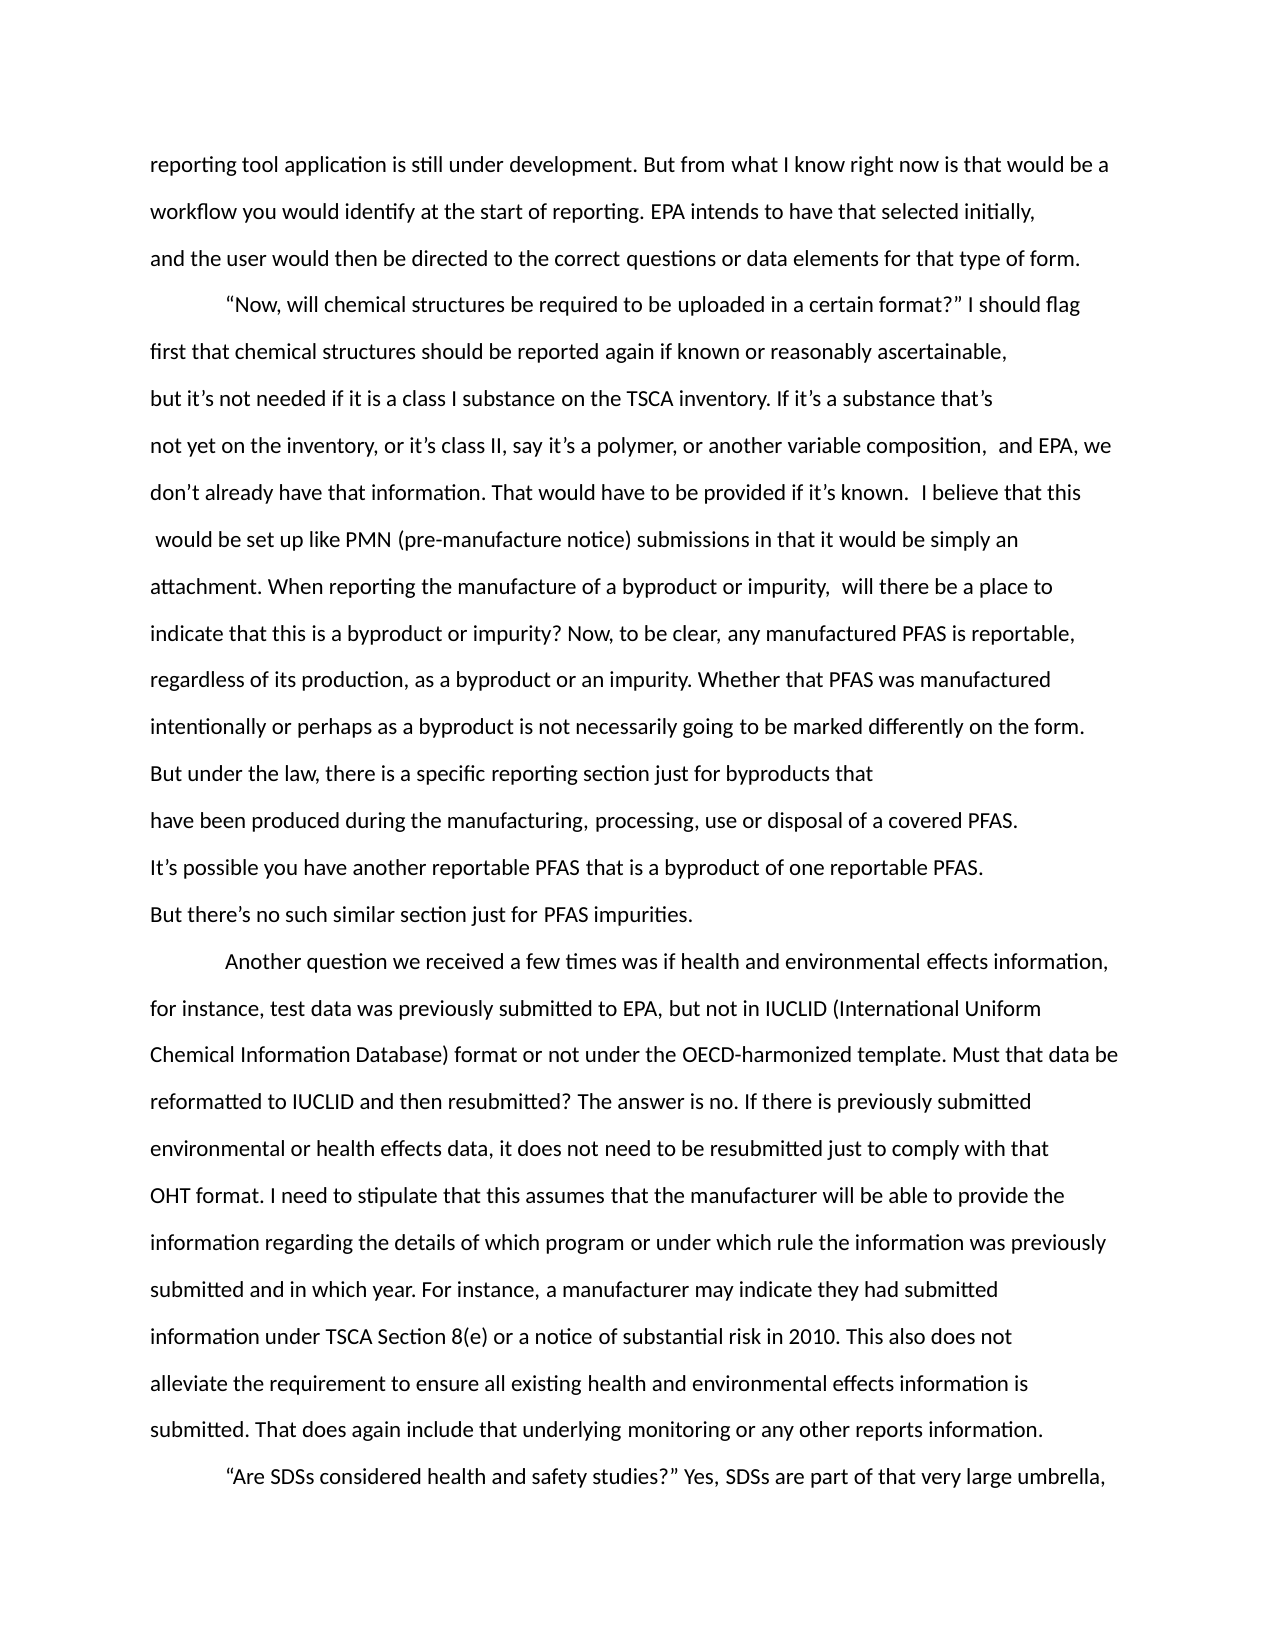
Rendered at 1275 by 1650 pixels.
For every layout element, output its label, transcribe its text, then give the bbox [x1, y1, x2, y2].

text don’t already have that information. That would have to be provided if it’s known. I believe that this [150, 478, 1125, 506]
text for instance, test data was previously submitted to EPA, but not in IUCLID (International Uniform [150, 994, 1125, 1022]
text OHT format. I need to stipulate that this assumes that the manufacturer will be able to provide the [150, 1181, 1125, 1209]
text reformatted to IUCLID and then resubmitted? The answer is no. If there is previously submitted [150, 1087, 1125, 1116]
text and the user would then be directed to the correct questions or data elements for that type of form. [150, 244, 1125, 272]
text regardless of its production, as a byproduct or an impurity. Whether that PFAS was manufactured [150, 666, 1125, 694]
text information regarding the details of which program or under which rule the information was previously [150, 1228, 1125, 1256]
text workflow you would identify at the start of reporting. EPA intends to have that selected initially, [150, 197, 1125, 225]
text Another question we received a few times was if health and environmental effects information, [150, 947, 1125, 975]
text alleviate the requirement to ensure all existing health and environmental effects information is [150, 1369, 1125, 1397]
text would be set up like PMN (pre-manufacture notice) submissions in that it would be simply an [150, 525, 1125, 553]
text first that chemical structures should be reported again if known or reasonably ascertainable, [150, 337, 1125, 366]
text But there’s no such similar section just for PFAS impurities. [150, 900, 1125, 928]
text attachment. When reporting the manufacture of a byproduct or impurity, will there be a place to [150, 572, 1125, 600]
text But under the law, there is a specific reporting section just for byproducts that [150, 759, 1125, 787]
text “Are SDSs considered health and safety studies?” Yes, SDSs are part of that very large umbrella, [150, 1462, 1125, 1491]
text indicate that this is a byproduct or impurity? Now, to be clear, any manufactured PFAS is reportable, [150, 619, 1125, 647]
text “Now, will chemical structures be required to be uploaded in a certain format?” I should flag [150, 291, 1125, 319]
text Chemical Information Database) format or not under the OECD-harmonized template. Must that data be [150, 1041, 1125, 1069]
text but it’s not needed if it is a class I substance on the TSCA inventory. If it’s a substance that’s [150, 384, 1125, 412]
text not yet on the inventory, or it’s class II, say it’s a polymer, or another variable composition, and EPA, we [150, 431, 1125, 459]
text environmental or health effects data, it does not need to be resubmitted just to comply with that [150, 1134, 1125, 1162]
text It’s possible you have another reportable PFAS that is a byproduct of one reportable PFAS. [150, 853, 1125, 881]
text intentionally or perhaps as a byproduct is not necessarily going to be marked differently on the form. [150, 712, 1125, 741]
text submitted and in which year. For instance, a manufacturer may indicate they had submitted [150, 1275, 1125, 1303]
text have been produced during the manufacturing, processing, use or disposal of a covered PFAS. [150, 806, 1125, 834]
text information under TSCA Section 8(e) or a notice of substantial risk in 2010. This also does not [150, 1322, 1125, 1350]
text submitted. That does again include that underlying monitoring or any other reports information. [150, 1416, 1125, 1444]
text reporting tool application is still under development. But from what I know right now is that would be a [150, 150, 1125, 178]
